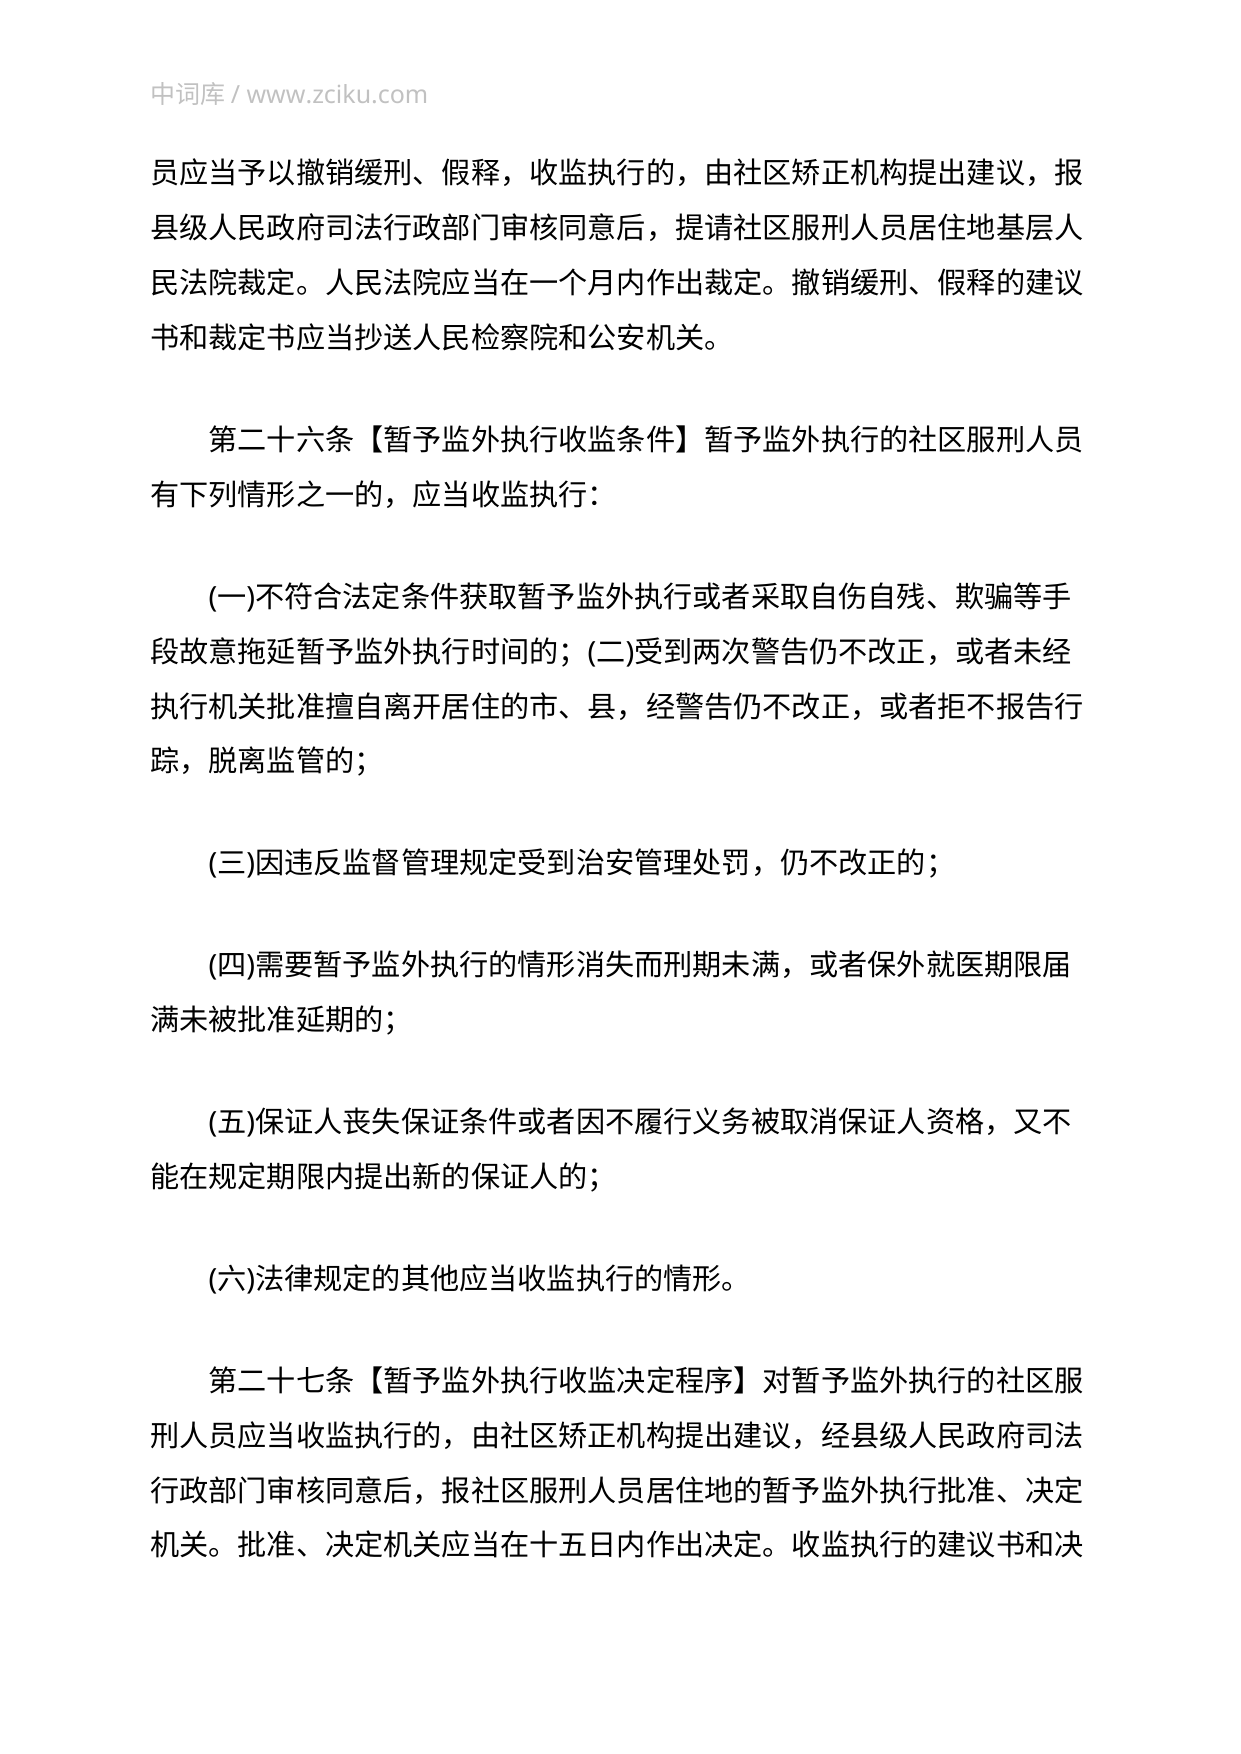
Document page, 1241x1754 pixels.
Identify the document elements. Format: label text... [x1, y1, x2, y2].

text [150, 150, 1090, 357]
text (四)需要暂予监外执行的情形消失而刑期未满，或者保外就医期限届满未被批准延期的； [150, 942, 1090, 1039]
text 第二十六条【暂予监外执行收监条件】暂予监外执行的社区服刑人员有下列情形之一的，应当收监执行： [150, 416, 1090, 514]
text (六)法律规定的其他应当收监执行的情形。 [150, 1255, 1090, 1298]
text (三)因违反监督管理规定受到治安管理处罚，仍不改正的； [150, 840, 1090, 882]
text (一)不符合法定条件获取暂予监外执行或者采取自伤自残、欺骗等手段故意拖延暂予监外执行时间的；(二)受到两次警告仍不改正，或者未经执行机关批准擅自离开居住的市、县，经警告仍不改正，或者拒不报告行踪，脱离监管的； [150, 573, 1090, 780]
text (五)保证人丧失保证条件或者因不履行义务被取消保证人资格，又不能在规定期限内提出新的保证人的； [150, 1098, 1090, 1196]
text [150, 1357, 1090, 1564]
